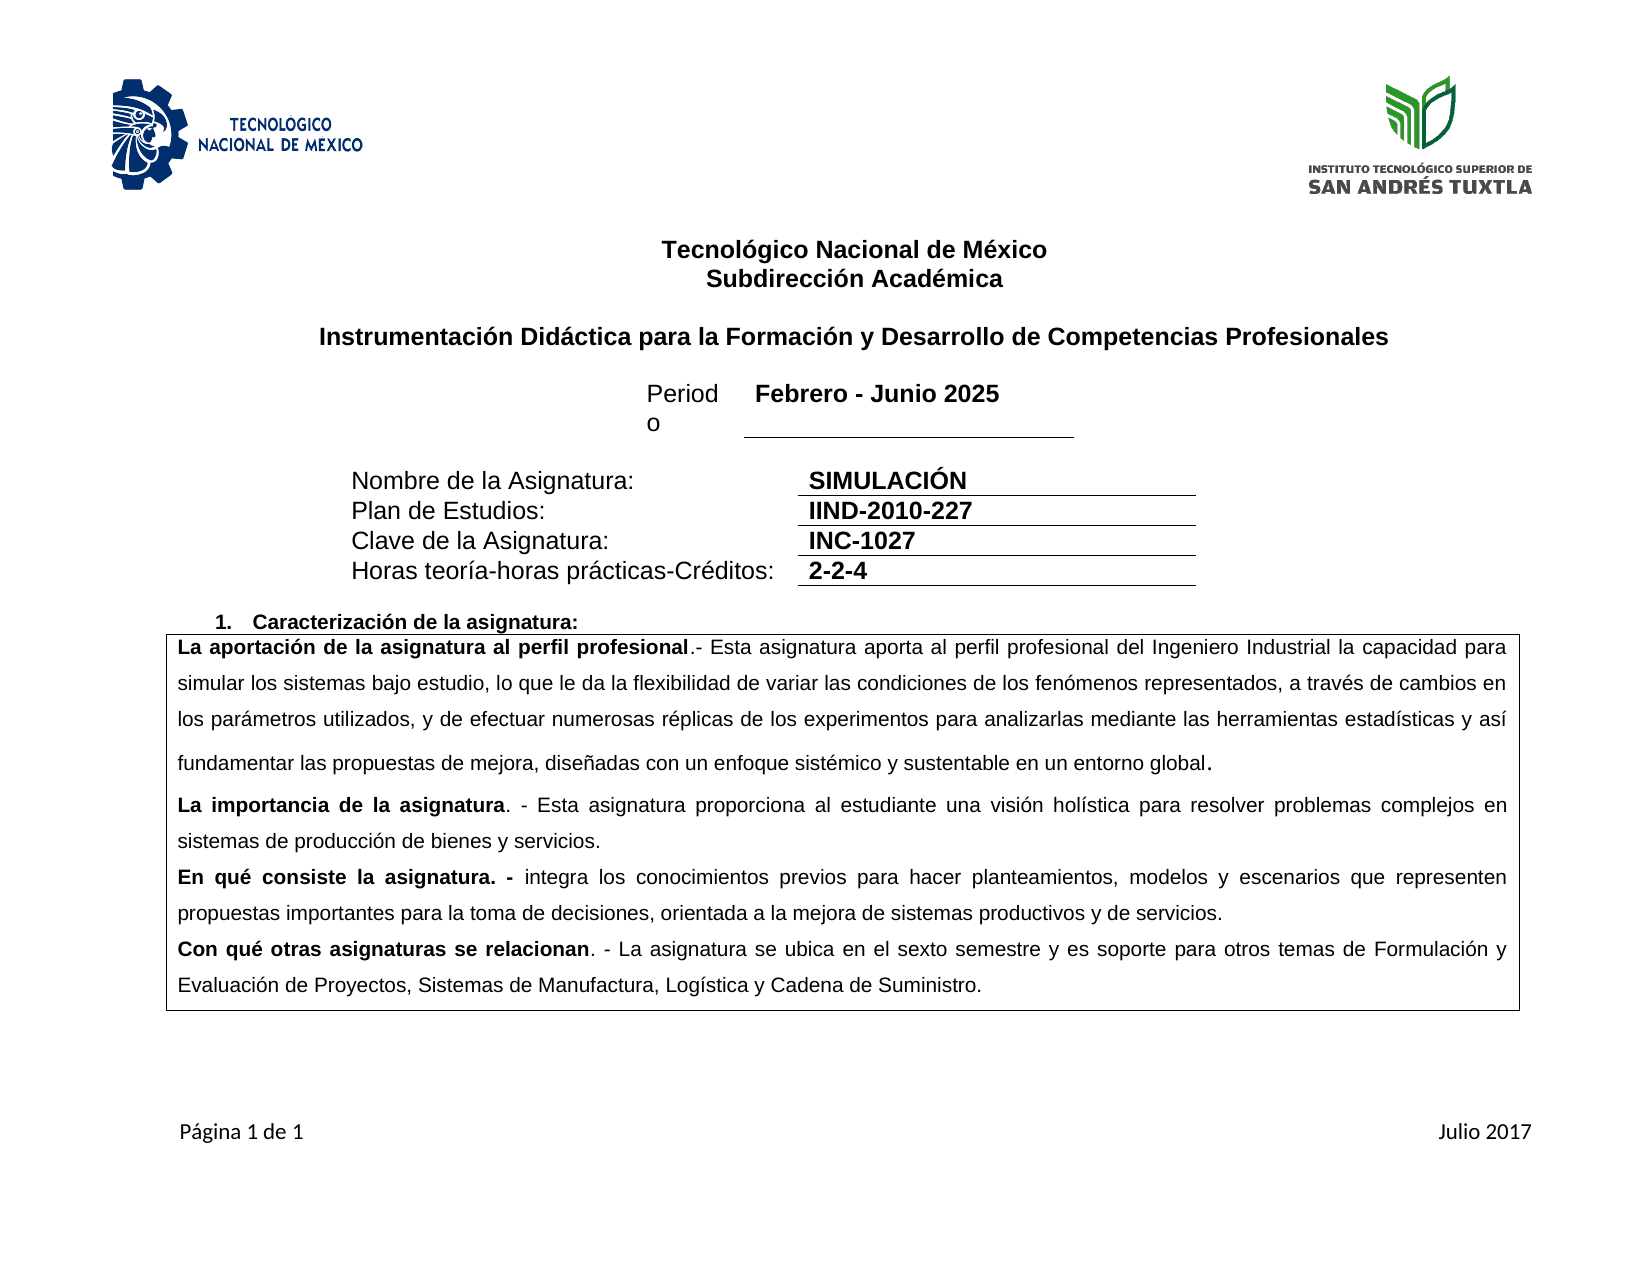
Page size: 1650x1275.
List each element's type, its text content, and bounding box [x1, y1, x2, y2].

table_cell IIND-2010-227 [798, 496, 1196, 525]
table_cell Plan de Estudios: [340, 495, 797, 525]
text Subdirección Académica [177, 264, 1532, 293]
list Caracterización de la asignatura: [215, 610, 1532, 634]
picture [102, 75, 372, 194]
table_header Periodo [635, 379, 744, 437]
table_header Nombre de la Asignatura: [340, 467, 797, 495]
text Tecnológico Nacional de México [177, 236, 1532, 264]
table_header La aportación de la asignatura al perfil profesional.- Esta asignatura aporta al perfil profesional del Ingeniero Industrial la capacidad para simular los sistemas bajo estudio, lo que le da la flexibilidad de variar las condiciones de los fenómenos representados, a través de cambios en los parámetros utilizados, y de efectuar numerosas réplicas de los experimentos para analizarlas mediante las herramientas estadísticas y así fundamentar las propuestas de mejora, diseñadas con un enfoque sistémico y sustentable en un entorno global. La importancia de la asignatura. - Esta asignatura proporciona al estudiante una visión holística para resolver problemas complejos en sistemas de producción de bienes y servicios. En qué consiste la asignatura. - integra los conocimientos previos para hacer planteamientos, modelos y escenarios que representen propuestas importantes para la toma de decisiones, orientada a la mejora de sistemas productivos y de servicios. Con qué otras asignaturas se relacionan. - La asignatura se ubica en el sexto semestre y es soporte para otros temas de Formulación y Evaluación de Proyectos, Sistemas de Manufactura, Logística y Cadena de Suministro. [167, 635, 1519, 1010]
table_cell INC-1027 [798, 526, 1196, 555]
table_cell Clave de la Asignatura: [340, 525, 797, 555]
table_cell 2-2-4 [798, 556, 1196, 585]
table_header SIMULACIÓN [798, 467, 1196, 495]
picture [1309, 75, 1532, 194]
table_cell Horas teoría-horas prácticas-Créditos: [340, 555, 797, 585]
table_header Febrero - Junio 2025 [744, 379, 1074, 437]
text Instrumentación Didáctica para la Formación y Desarrollo de Competencias Profesionales [177, 322, 1532, 351]
